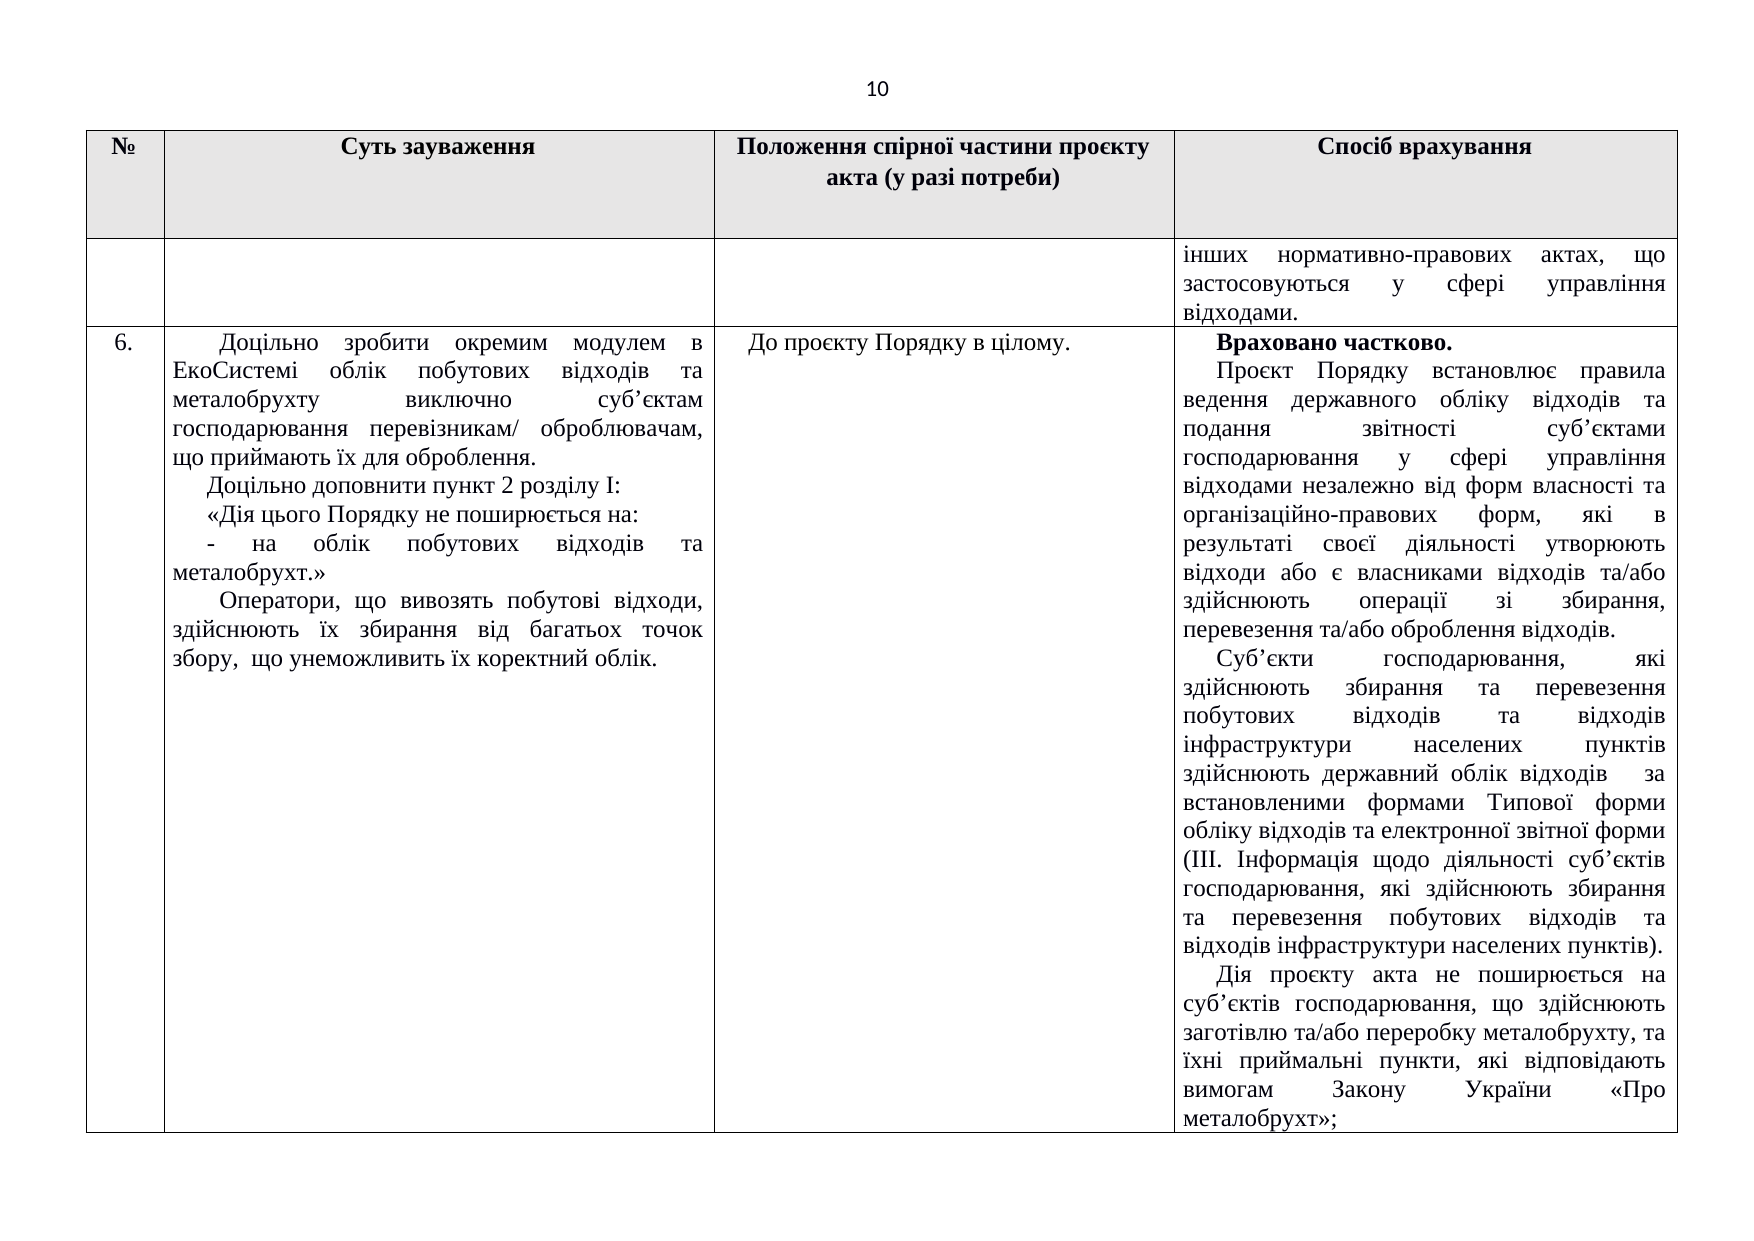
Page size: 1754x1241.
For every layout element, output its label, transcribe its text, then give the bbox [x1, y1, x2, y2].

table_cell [715, 239, 1174, 326]
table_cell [1175, 239, 1677, 326]
table_cell Доцільно зробити окремим модулем в ЕкоСистемі облік побутових відходів та металобрухту виключно суб’єктам господарювання перевізникам/ оброблювачам, що приймають їх для оброблення. Доцільно доповнити пункт 2 розділу І: «Дія цього Порядку не поширюється на: - на облік побутових відходів та металобрухт.» Оператори, що вивозять побутові відходи, здійснюють їх збирання від багатьох точок збору, що унеможливить їх коректний облік. [165, 327, 714, 1132]
table_header Суть зауваження [165, 131, 714, 238]
table_header Положення спірної частини проєкту акта (у разі потреби) [715, 131, 1174, 238]
table_header № [87, 131, 164, 238]
table_cell Враховано частково. Проєкт Порядку встановлює правила ведення державного обліку відходів та подання звітності суб’єктами господарювання у сфері управління відходами незалежно від форм власності та організаційно-правових форм, які в результаті своєї діяльності утворюють відходи або є власниками відходів та/або здійснюють операції зі збирання, перевезення та/або оброблення відходів. Суб’єкти господарювання, які здійснюють збирання та перевезення побутових відходів та відходів інфраструктури населених пунктів здійснюють державний облік відходів за встановленими формами Типової форми обліку відходів та електронної звітної форми (ІІІ. Інформація щодо діяльності суб’єктів господарювання, які здійснюють збирання та перевезення побутових відходів та відходів інфраструктури населених пунктів). Дія проєкту акта не поширюється на суб’єктів господарювання, що здійснюють заготівлю та/або переробку металобрухту, та їхні приймальні пункти, які відповідають вимогам Закону України «Про металобрухт»; [1175, 327, 1677, 1132]
table_cell 6. [87, 327, 164, 1132]
table_cell 5 [87, 239, 164, 326]
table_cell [165, 239, 714, 326]
table_header Спосіб врахування [1175, 131, 1677, 238]
table_cell До проєкту Порядку в цілому. [715, 327, 1174, 1132]
